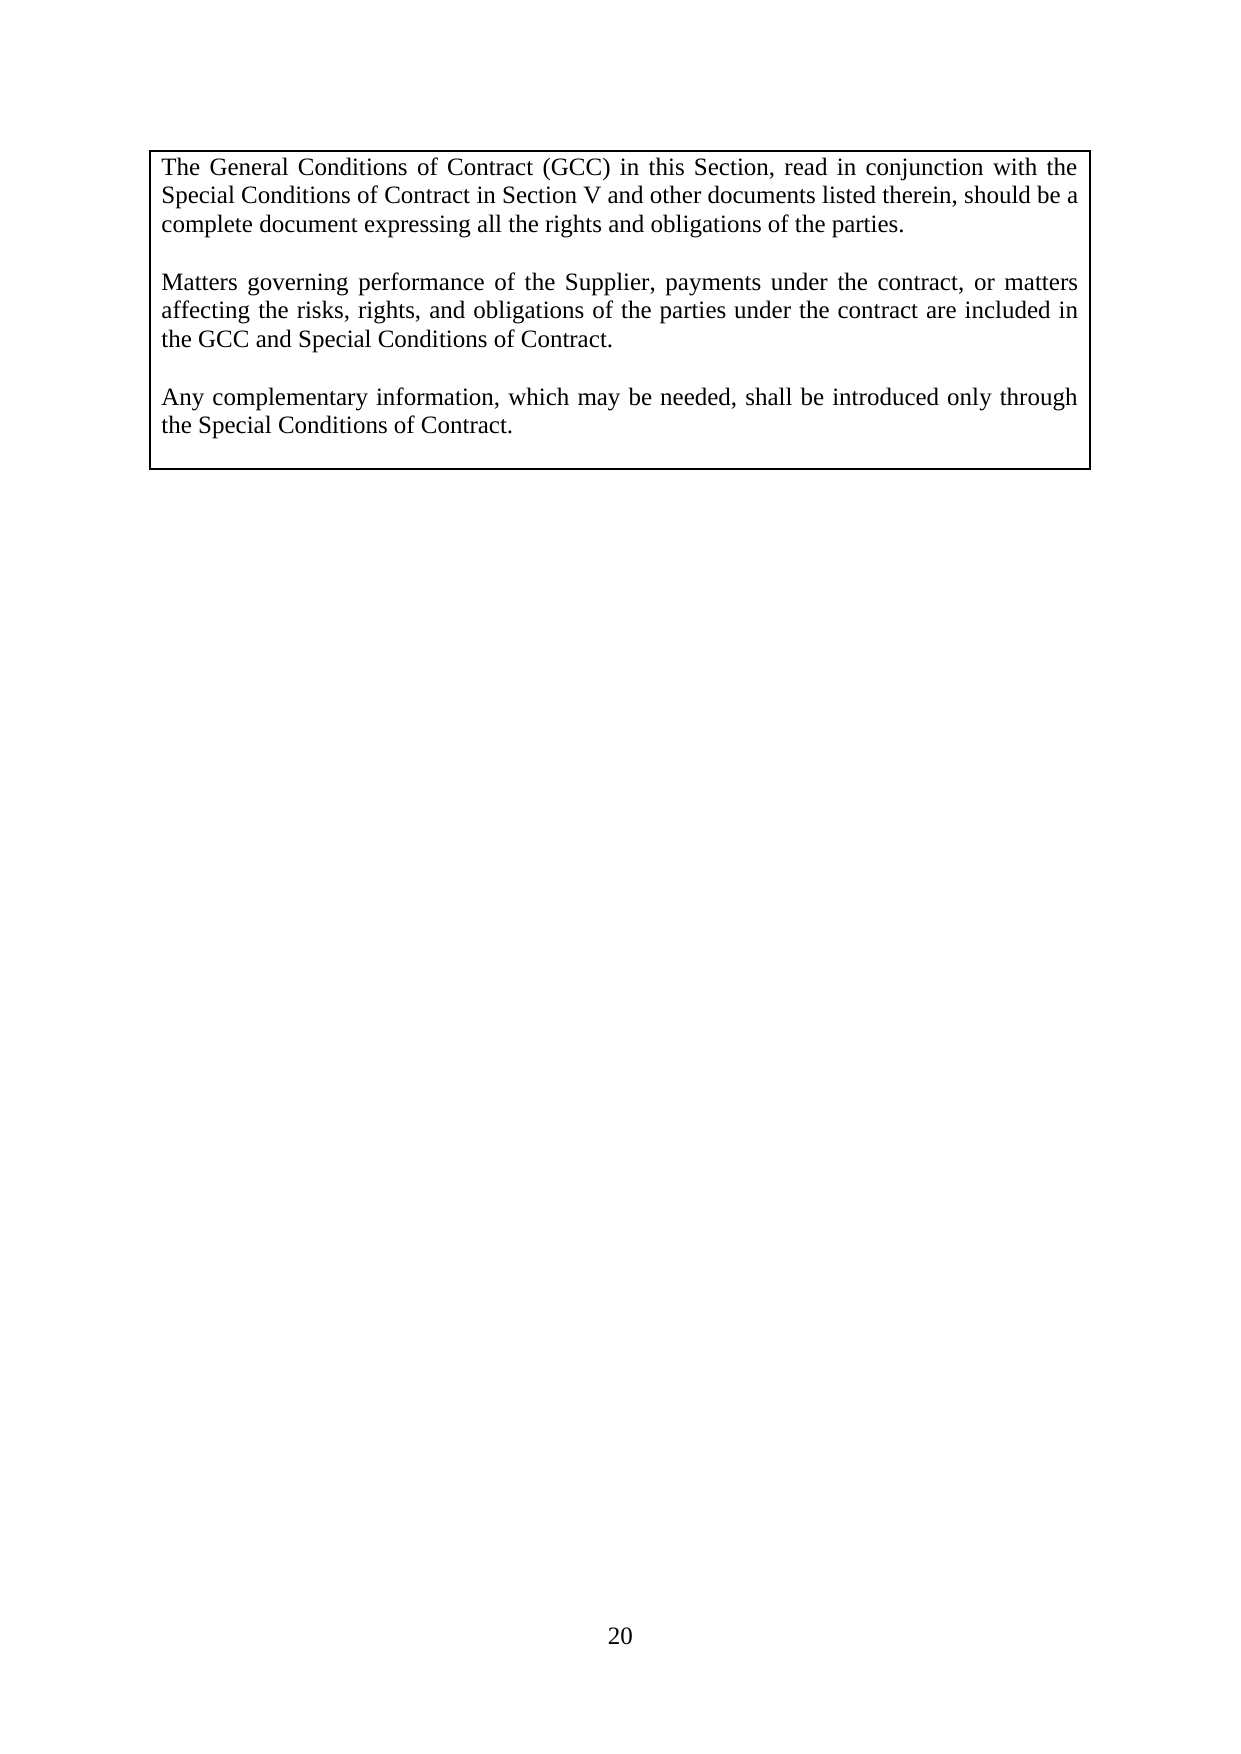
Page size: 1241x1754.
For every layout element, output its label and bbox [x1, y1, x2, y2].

table_header [151, 152, 1089, 468]
